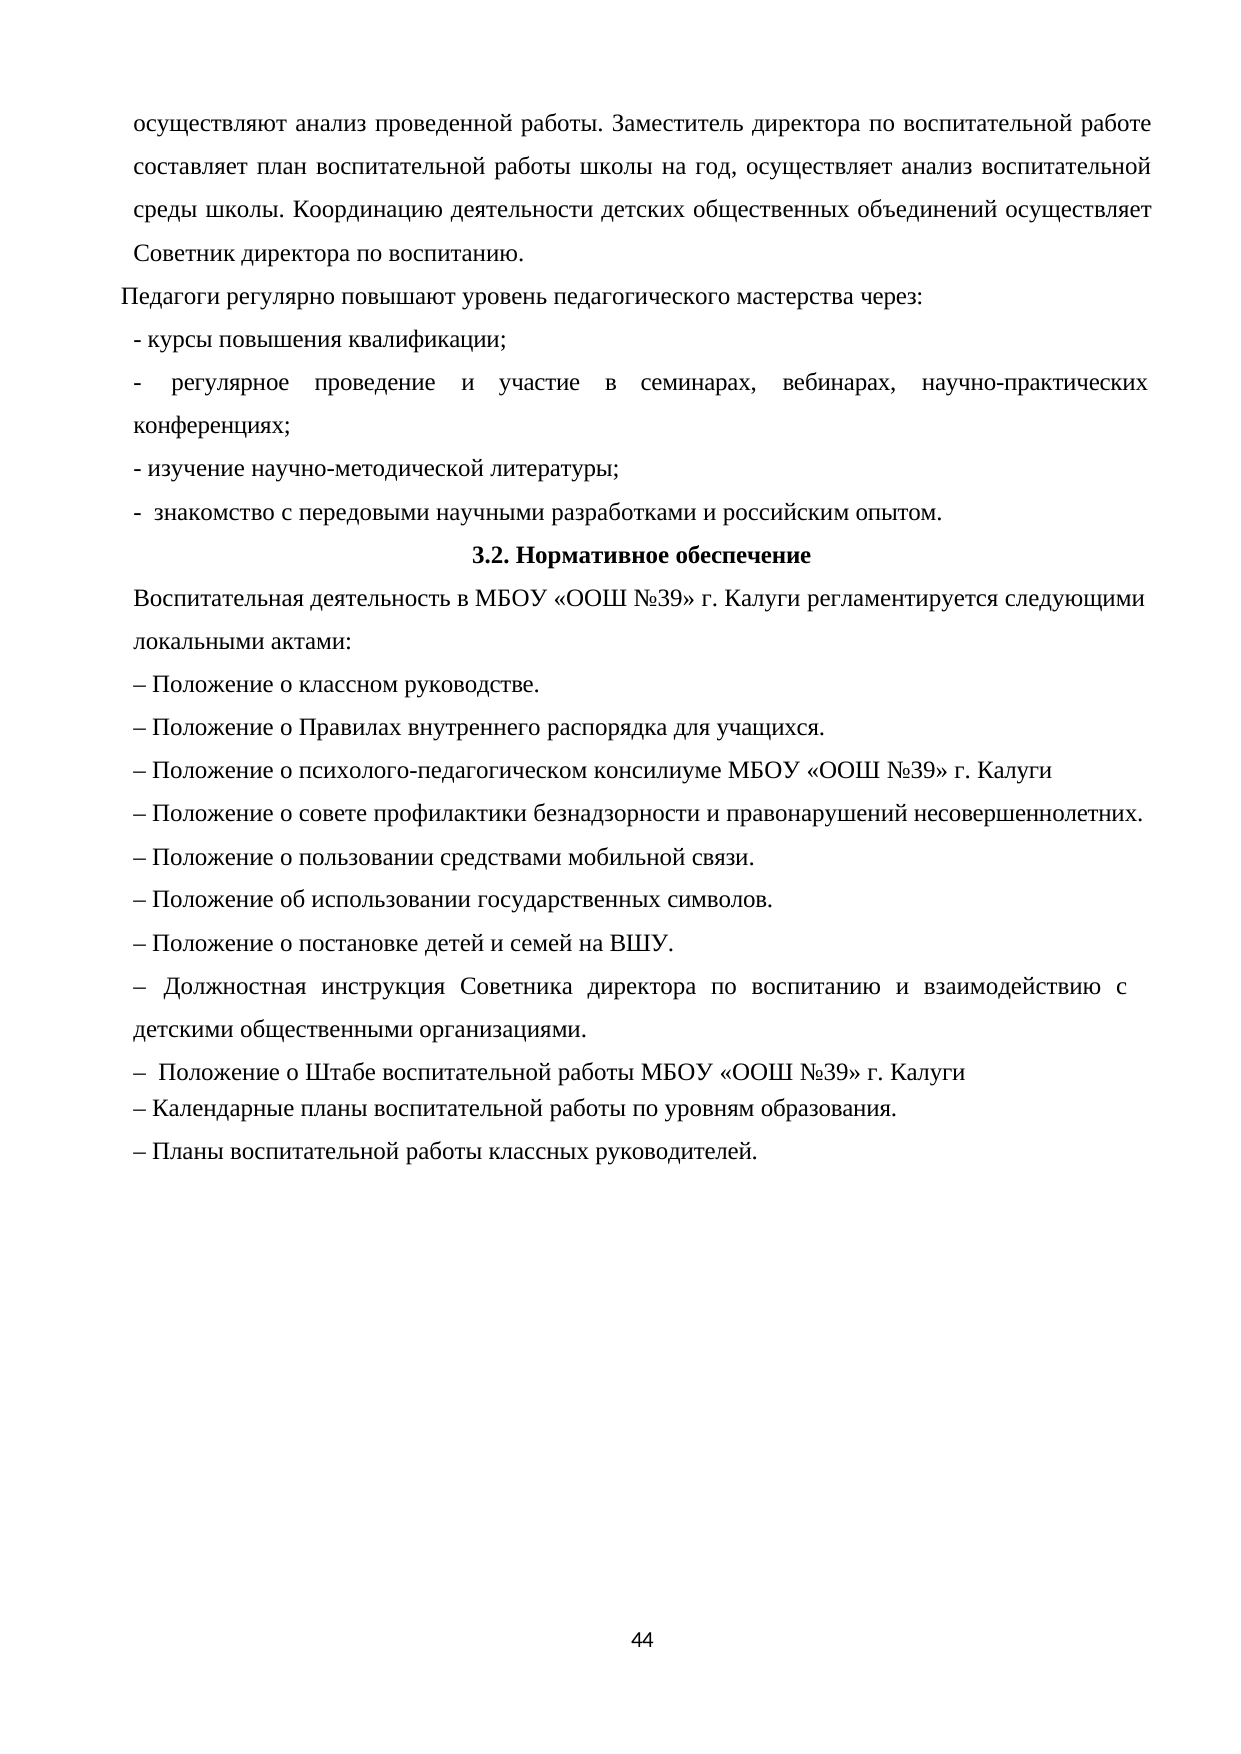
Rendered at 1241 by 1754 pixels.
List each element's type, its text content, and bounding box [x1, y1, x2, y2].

list регулярное проведение и участие в семинарах, вебинарах, научно-практических конференциях; [133, 367, 1152, 439]
list Положение о пользовании средствами мобильной связи. [133, 842, 1196, 870]
list знакомство с передовыми научными разработками и российским опытом. [133, 497, 1196, 525]
list Положение о классном руководстве. [133, 669, 1196, 698]
list Планы воспитательной работы классных руководителей. [133, 1136, 1196, 1165]
list Календарные планы воспитательной работы по уровням образования. [133, 1093, 1196, 1122]
list Положение о совете профилактики безнадзорности и правонарушений несовершеннолетних. [133, 798, 1196, 827]
text Педагоги регулярно повышают уровень педагогического мастерства через: [121, 281, 1196, 310]
text Воспитательная деятельность в МБОУ «ООШ №39» г. Калуги регламентируется следующими локальными актами: [133, 583, 1196, 655]
list Положение о постановке детей и семей на ВШУ. [133, 928, 1196, 957]
list Должностная инструкция Советника директора по воспитанию и взаимодействию с детскими общественными организациями. [133, 971, 1151, 1043]
list изучение научно-методической литературы; [133, 453, 1196, 482]
list Положение о Правилах внутреннего распорядка для учащихся. [133, 712, 1196, 741]
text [133, 108, 1152, 266]
list курсы повышения квалификации; [133, 324, 1196, 353]
list Положение о Штабе воспитательной работы МБОУ «ООШ №39» г. Калуги [133, 1057, 1196, 1086]
subtitle Нормативное обеспечение [472, 540, 1196, 569]
list Положение об использовании государственных символов. [133, 884, 1196, 913]
list Положение о психолого-педагогическом консилиуме МБОУ «ООШ №39» г. Калуги [133, 755, 1196, 784]
